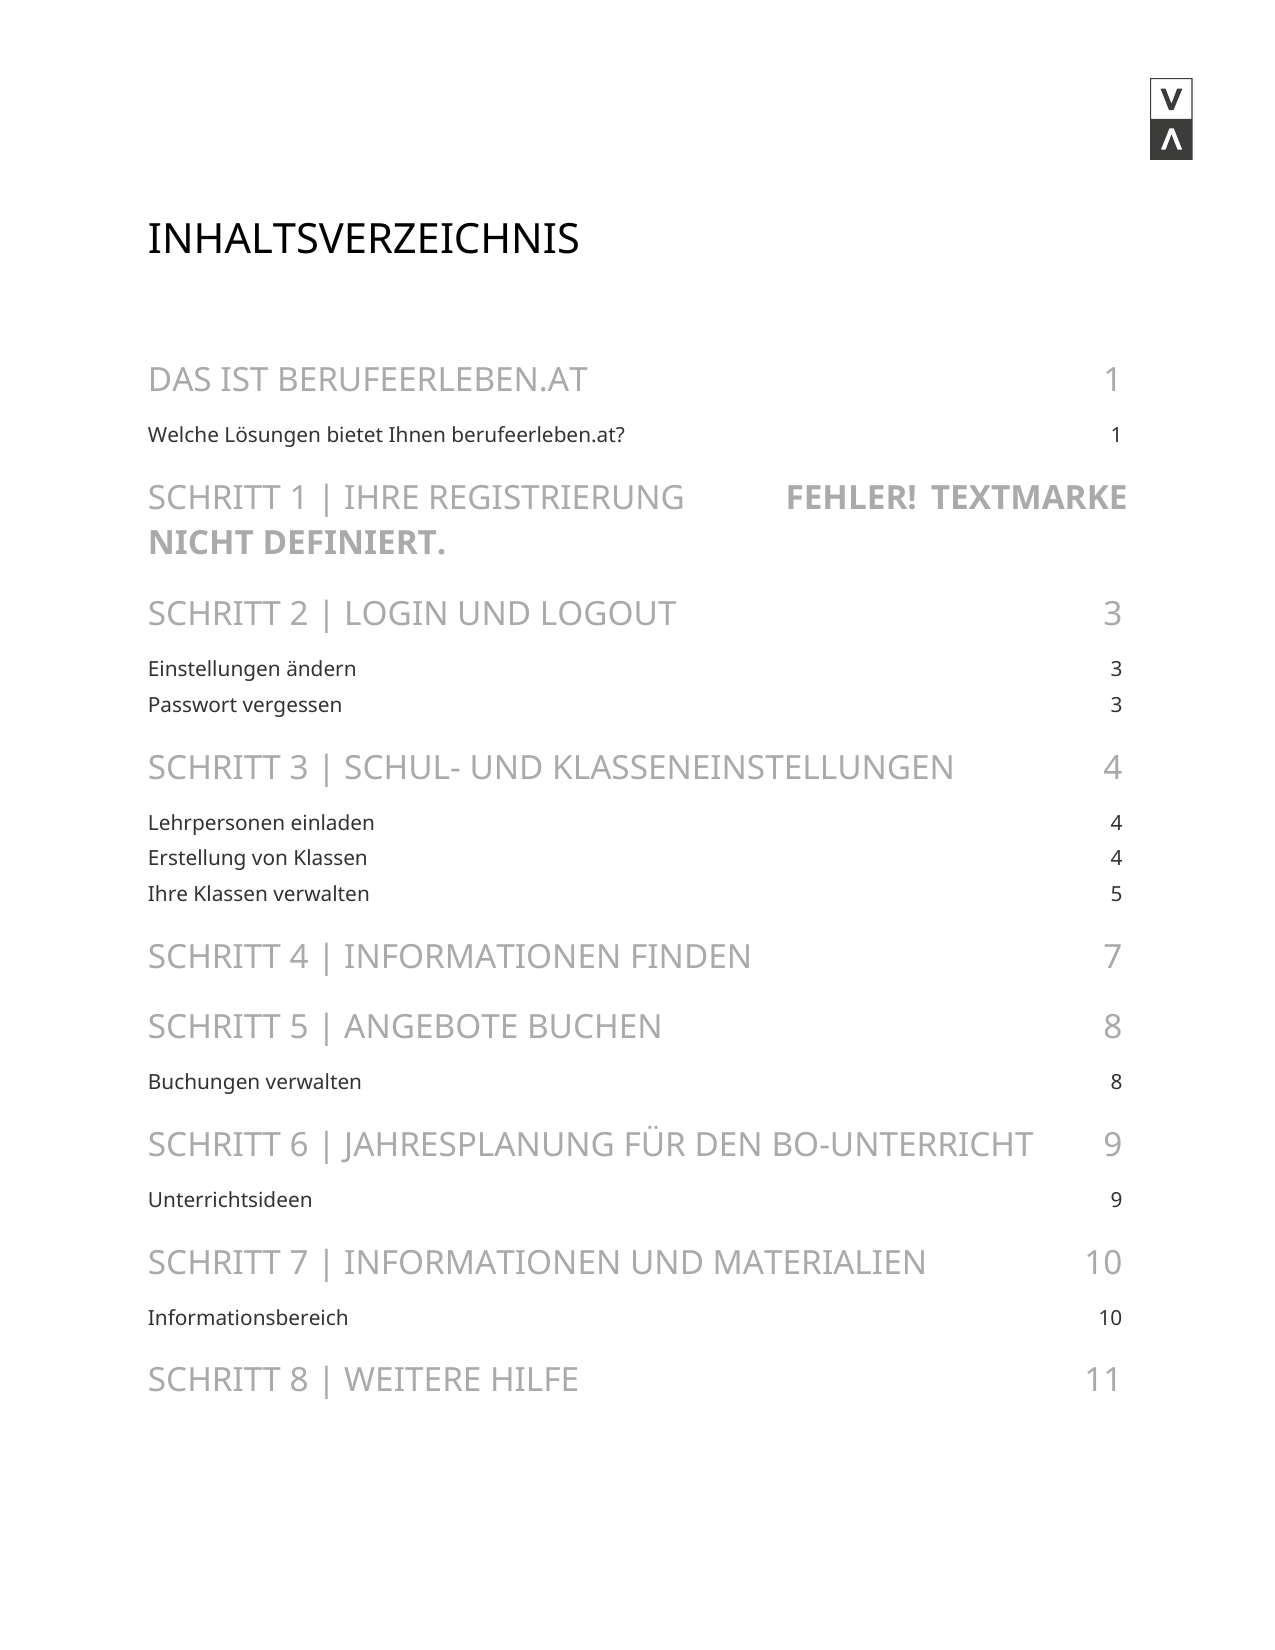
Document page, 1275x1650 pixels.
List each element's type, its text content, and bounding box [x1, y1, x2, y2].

text Schritt 5 | Angebote buchen 8 [148, 1003, 1127, 1049]
text Passwort vergessen 3 [148, 690, 1127, 719]
subtitle Inhaltsverzeichnis [148, 209, 1127, 266]
text Lehrpersonen einladen 4 [148, 808, 1127, 836]
text Erstellung von Klassen 4 [148, 843, 1127, 871]
text Welche Lösungen bietet Ihnen berufeerleben.at? 1 [148, 420, 1127, 449]
text Schritt 2 | Login und Logout 3 [148, 589, 1127, 635]
text Schritt 1 | Ihre Registrierung Fehler! Textmarke nicht definiert. [148, 474, 1127, 564]
text Schritt 6 | Jahresplanung für den BO-Unterricht 9 [148, 1121, 1127, 1166]
text Schritt 7 | Informationen und Materialien 10 [148, 1238, 1127, 1284]
text Einstellungen ändern 3 [148, 654, 1127, 682]
text Ihre Klassen verwalten 5 [148, 879, 1127, 908]
text Schritt 8 | Weitere Hilfe 11 [148, 1356, 1127, 1402]
text Das ist berufeerleben.at 1 [148, 356, 1127, 401]
text Schritt 4 | Informationen finden 7 [148, 933, 1127, 978]
text Informationsbereich 10 [148, 1303, 1127, 1331]
text Unterrichtsideen 9 [148, 1185, 1127, 1213]
text Buchungen verwalten 8 [148, 1067, 1127, 1096]
text Schritt 3 | Schul- und Klasseneinstellungen 4 [148, 744, 1127, 789]
